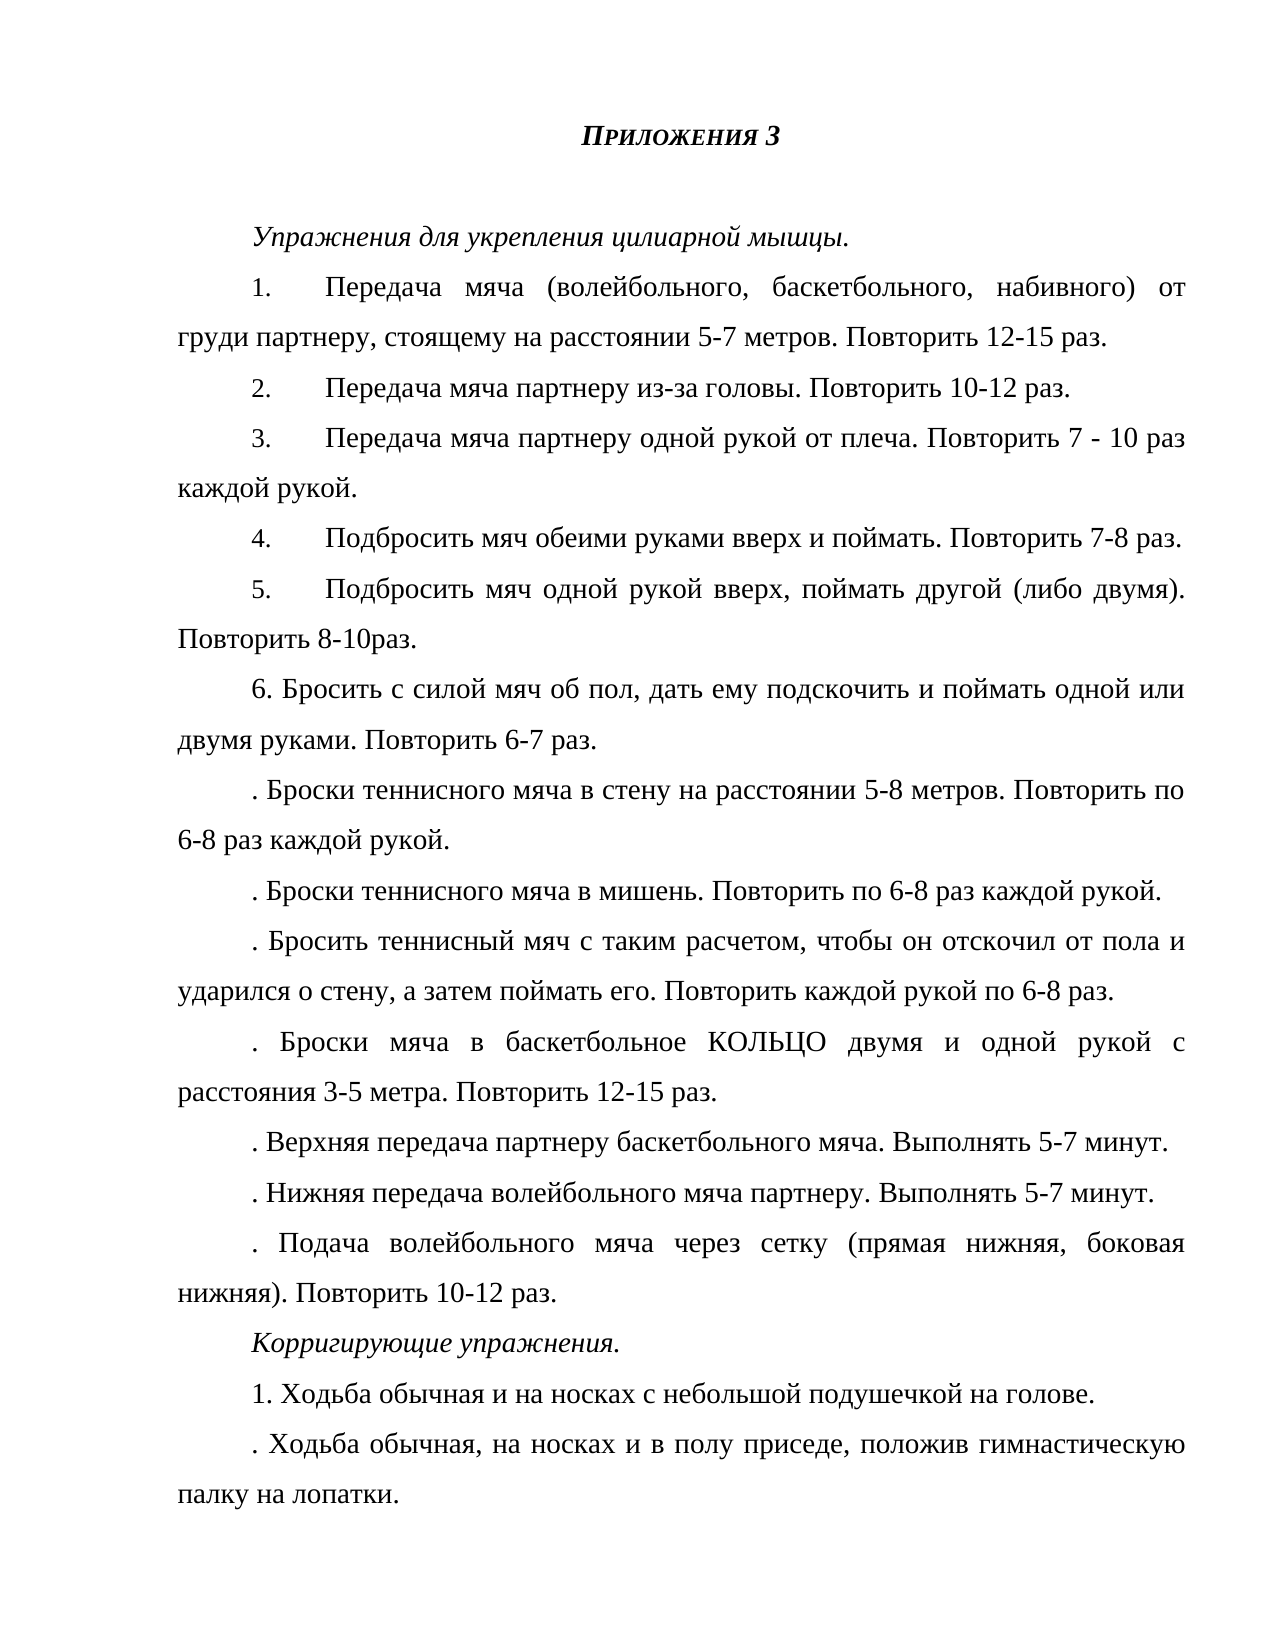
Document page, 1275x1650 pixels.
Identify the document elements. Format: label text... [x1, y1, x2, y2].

text . Броски мяча в баскетбольное КОЛЬЦО двумя и одной рукой с расстояния 3-5 метра. Повторить 12-15 раз. [177, 1024, 1186, 1108]
text . Нижняя передача волейбольного мяча партнеру. Выполнять 5-7 минут. [177, 1175, 1186, 1208]
text 6. Бросить с силой мяч об пол, дать ему подскочить и поймать одной или двумя руками. Повторить 6-7 раз. [177, 672, 1186, 755]
text Приложения 3 [177, 118, 1186, 152]
text . Ходьба обычная, на носках и в полу приседе, положив гимнастическую палку на лопатки. [177, 1426, 1186, 1510]
text 5. Подбросить мяч одной рукой вверх, поймать другой (либо двумя). Повторить 8-10раз. [177, 571, 1186, 655]
text . Верхняя передача партнеру баскетбольного мяча. Выполнять 5-7 минут. [177, 1124, 1186, 1158]
text 3. Передача мяча партнеру одной рукой от плеча. Повторить 7 - 10 раз каждой рукой. [177, 420, 1186, 504]
text Корригирующие упражнения. [177, 1326, 1186, 1359]
text 2. Передача мяча партнеру из-за головы. Повторить 10-12 раз. [177, 370, 1186, 403]
text . Подача волейбольного мяча через сетку (прямая нижняя, боковая нижняя). Повторить 10-12 раз. [177, 1225, 1186, 1309]
text . Броски теннисного мяча в стену на расстоянии 5-8 метров. Повторить по 6-8 раз каждой рукой. [177, 772, 1186, 856]
text . Броски теннисного мяча в мишень. Повторить по 6-8 раз каждой рукой. [177, 873, 1186, 906]
text 1. Ходьба обычная и на носках с небольшой подушечкой на голове. [177, 1376, 1186, 1409]
text 1. Передача мяча (волейбольного, баскетбольного, набивного) от груди партнеру, стоящему на расстоянии 5-7 метров. Повторить 12-15 раз. [177, 269, 1186, 353]
text 4. Подбросить мяч обеими руками вверх и поймать. Повторить 7-8 раз. [177, 521, 1186, 554]
text . Бросить теннисный мяч с таким расчетом, чтобы он отскочил от пола и ударился о стену, а затем поймать его. Повторить каждой рукой по 6-8 раз. [177, 923, 1186, 1007]
text Упражнения для укрепления цилиарной мышцы. [177, 219, 1186, 252]
